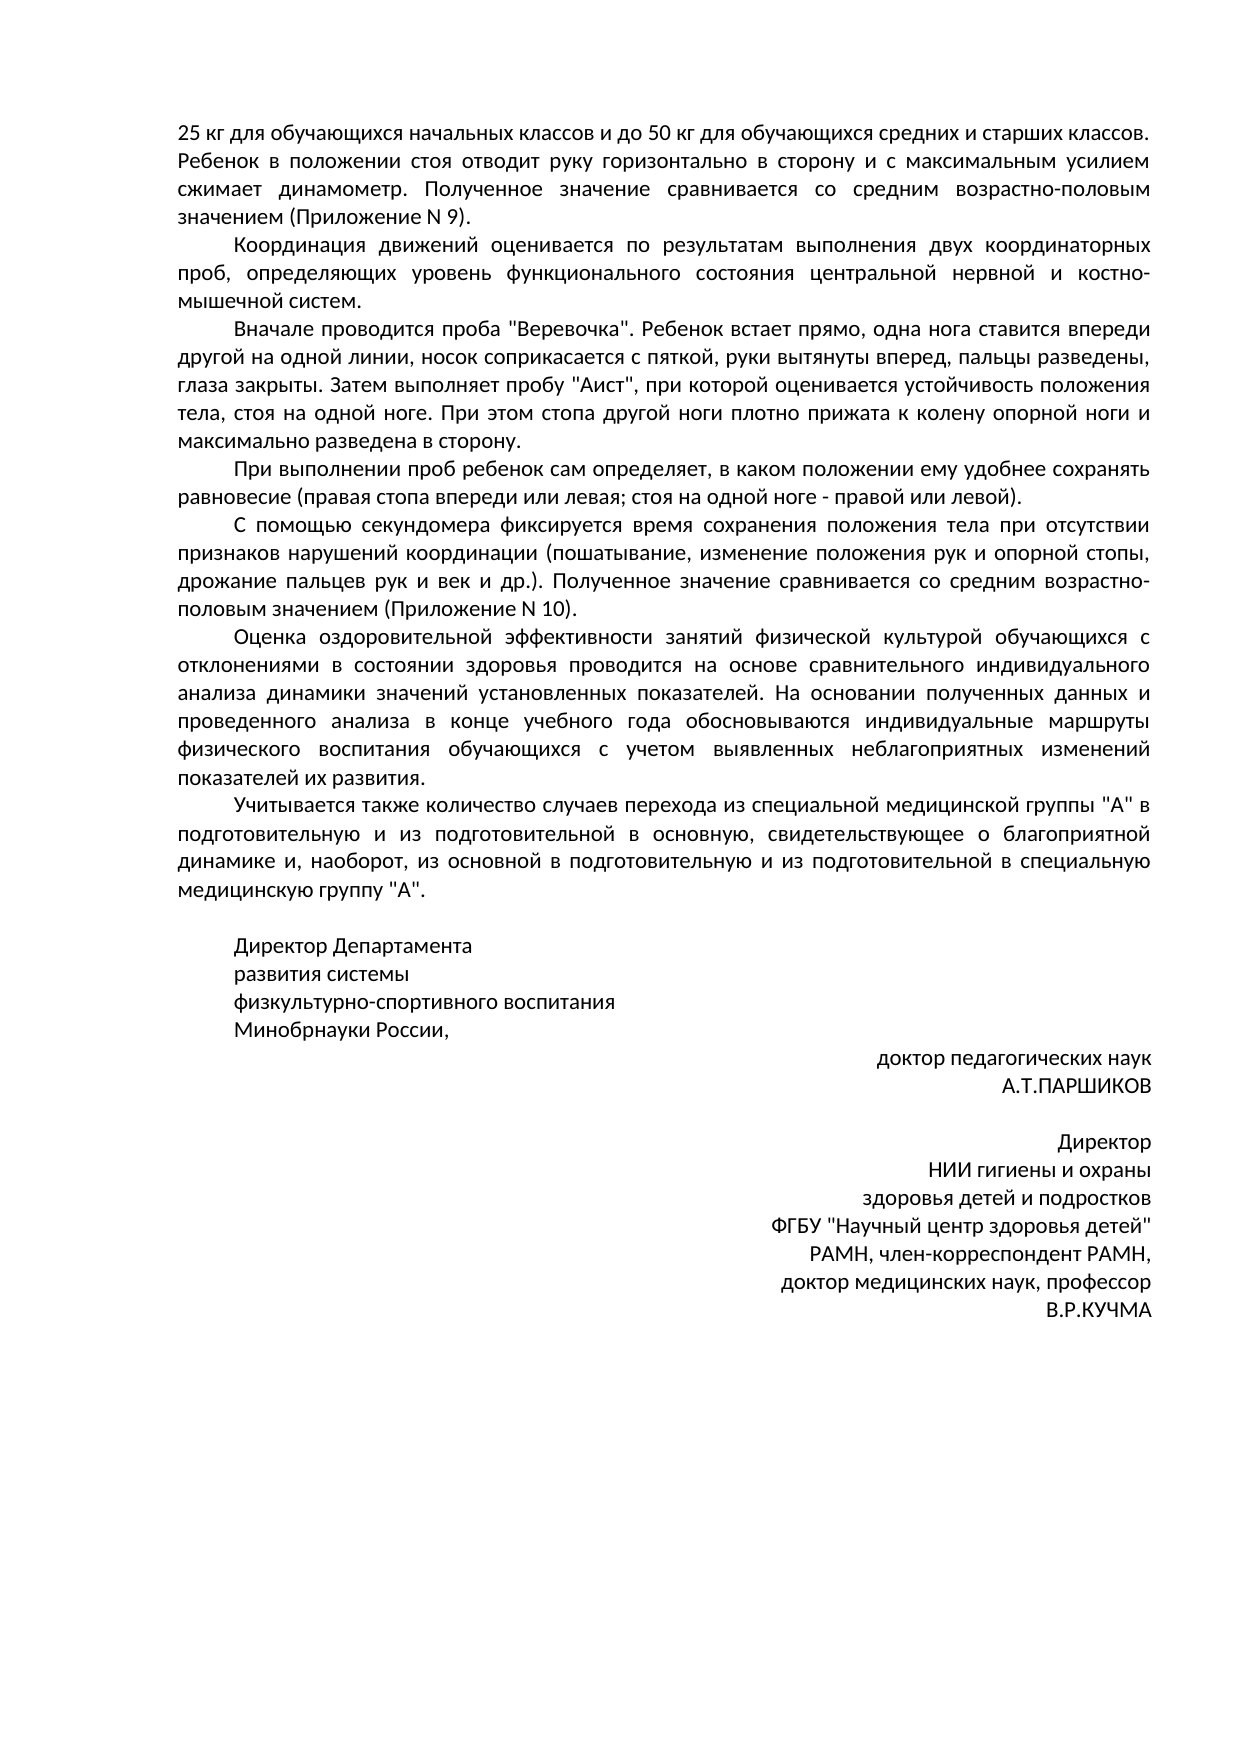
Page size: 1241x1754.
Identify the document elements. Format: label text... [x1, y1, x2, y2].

text Директор Департамента [177, 931, 1152, 959]
text развития системы [177, 959, 1152, 987]
text Директор [177, 1127, 1152, 1155]
text Учитывается также количество случаев перехода из специальной медицинской группы "А" в подготовительную и из подготовительной в основную, свидетельствующее о благоприятной динамике и, наоборот, из основной в подготовительную и из подготовительной в специальную медицинскую группу "А". [177, 791, 1152, 903]
text Координация движений оценивается по результатам выполнения двух координаторных проб, определяющих уровень функционального состояния центральной нервной и костно-мышечной систем. [177, 230, 1152, 314]
text НИИ гигиены и охраны [177, 1155, 1152, 1183]
text доктор педагогических наук [177, 1043, 1152, 1071]
text здоровья детей и подростков [177, 1183, 1152, 1211]
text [177, 118, 1152, 230]
text доктор медицинских наук, профессор [177, 1267, 1152, 1295]
text физкультурно-спортивного воспитания [177, 987, 1152, 1015]
text В.Р.КУЧМА [177, 1295, 1152, 1323]
text ФГБУ "Научный центр здоровья детей" [177, 1211, 1152, 1239]
text При выполнении проб ребенок сам определяет, в каком положении ему удобнее сохранять равновесие (правая стопа впереди или левая; стоя на одной ноге - правой или левой). [177, 454, 1152, 510]
text Вначале проводится проба "Веревочка". Ребенок встает прямо, одна нога ставится впереди другой на одной линии, носок соприкасается с пяткой, руки вытянуты вперед, пальцы разведены, глаза закрыты. Затем выполняет пробу "Аист", при которой оценивается устойчивость положения тела, стоя на одной ноге. При этом стопа другой ноги плотно прижата к колену опорной ноги и максимально разведена в сторону. [177, 314, 1152, 454]
text Минобрнауки России, [177, 1015, 1152, 1043]
text А.Т.ПАРШИКОВ [177, 1071, 1152, 1099]
text Оценка оздоровительной эффективности занятий физической культурой обучающихся с отклонениями в состоянии здоровья проводится на основе сравнительного индивидуального анализа динамики значений установленных показателей. На основании полученных данных и проведенного анализа в конце учебного года обосновываются индивидуальные маршруты физического воспитания обучающихся с учетом выявленных неблагоприятных изменений показателей их развития. [177, 622, 1152, 791]
text С помощью секундомера фиксируется время сохранения положения тела при отсутствии признаков нарушений координации (пошатывание, изменение положения рук и опорной стопы, дрожание пальцев рук и век и др.). Полученное значение сравнивается со средним возрастно-половым значением (Приложение N 10). [177, 510, 1152, 622]
text РАМН, член-корреспондент РАМН, [177, 1239, 1152, 1267]
